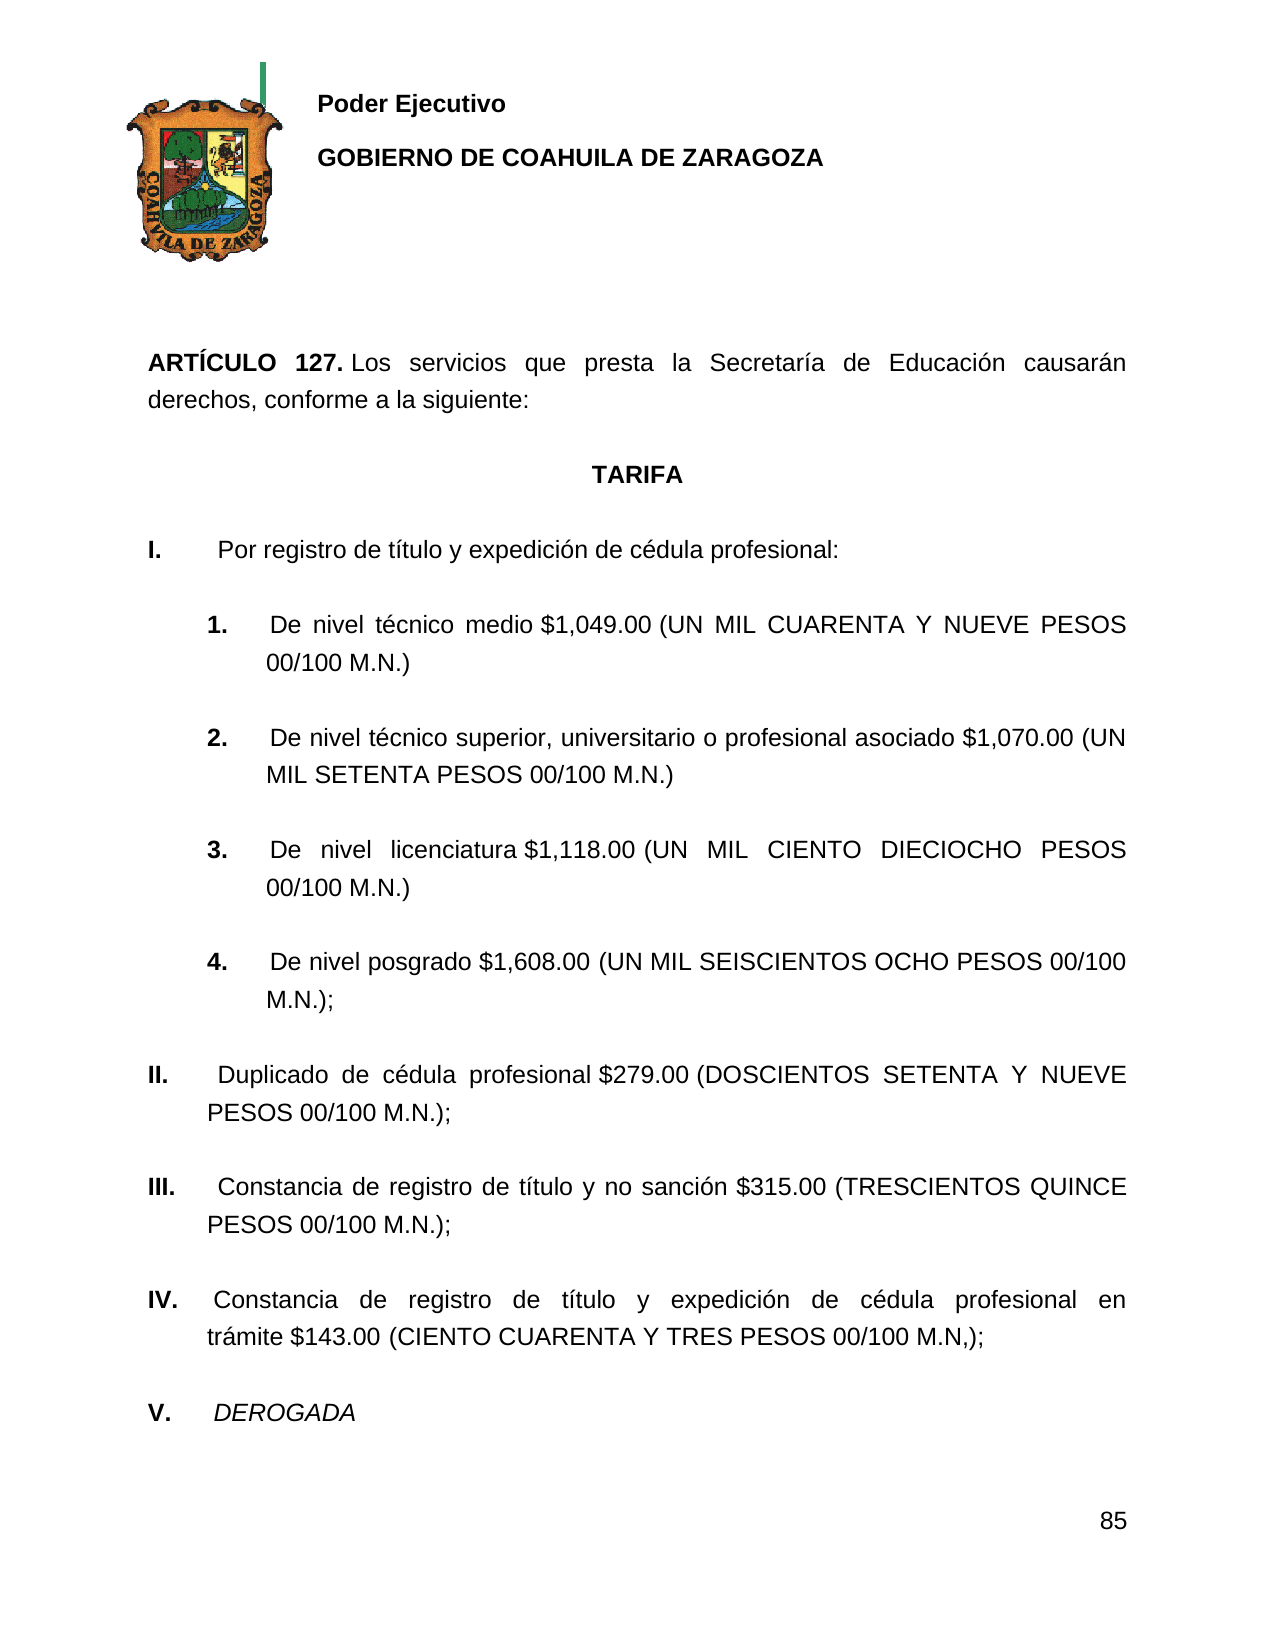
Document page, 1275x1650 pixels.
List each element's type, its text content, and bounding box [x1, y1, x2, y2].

text 3. De nivel licenciatura $1,118.00 (UN MIL CIENTO DIECIOCHO PESOS 00/100 M.N.) [207, 827, 1127, 902]
text III. Constancia de registro de título y no sanción $315.00 (TRESCIENTOS QUINCE PESOS 00/100 M.N.); [148, 1164, 1127, 1239]
text 4. De nivel posgrado $1,608.00 (UN MIL SEISCIENTOS OCHO PESOS 00/100 M.N.); [207, 939, 1127, 1014]
text IV. Constancia de registro de título y expedición de cédula profesional en trámite $143.00 (CIENTO CUARENTA Y TRES PESOS 00/100 M.N,); [148, 1277, 1127, 1352]
picture [121, 88, 290, 268]
text 2. De nivel técnico superior, universitario o profesional asociado $1,070.00 (UN MIL SETENTA PESOS 00/100 M.N.) [207, 714, 1127, 789]
text V. DEROGADA [148, 1389, 1127, 1427]
text II. Duplicado de cédula profesional $279.00 (DOSCIENTOS SETENTA Y NUEVE PESOS 00/100 M.N.); [148, 1052, 1127, 1127]
text 1. De nivel técnico medio $1,049.00 (UN MIL CUARENTA Y NUEVE PESOS 00/100 M.N.) [207, 602, 1127, 677]
text ARTÍCULO 127. Los servicios que presta la Secretaría de Educación causarán derechos, conforme a la siguiente: [148, 339, 1127, 414]
text TARIFA [148, 452, 1127, 489]
text I. Por registro de título y expedición de cédula profesional: [148, 527, 1127, 564]
